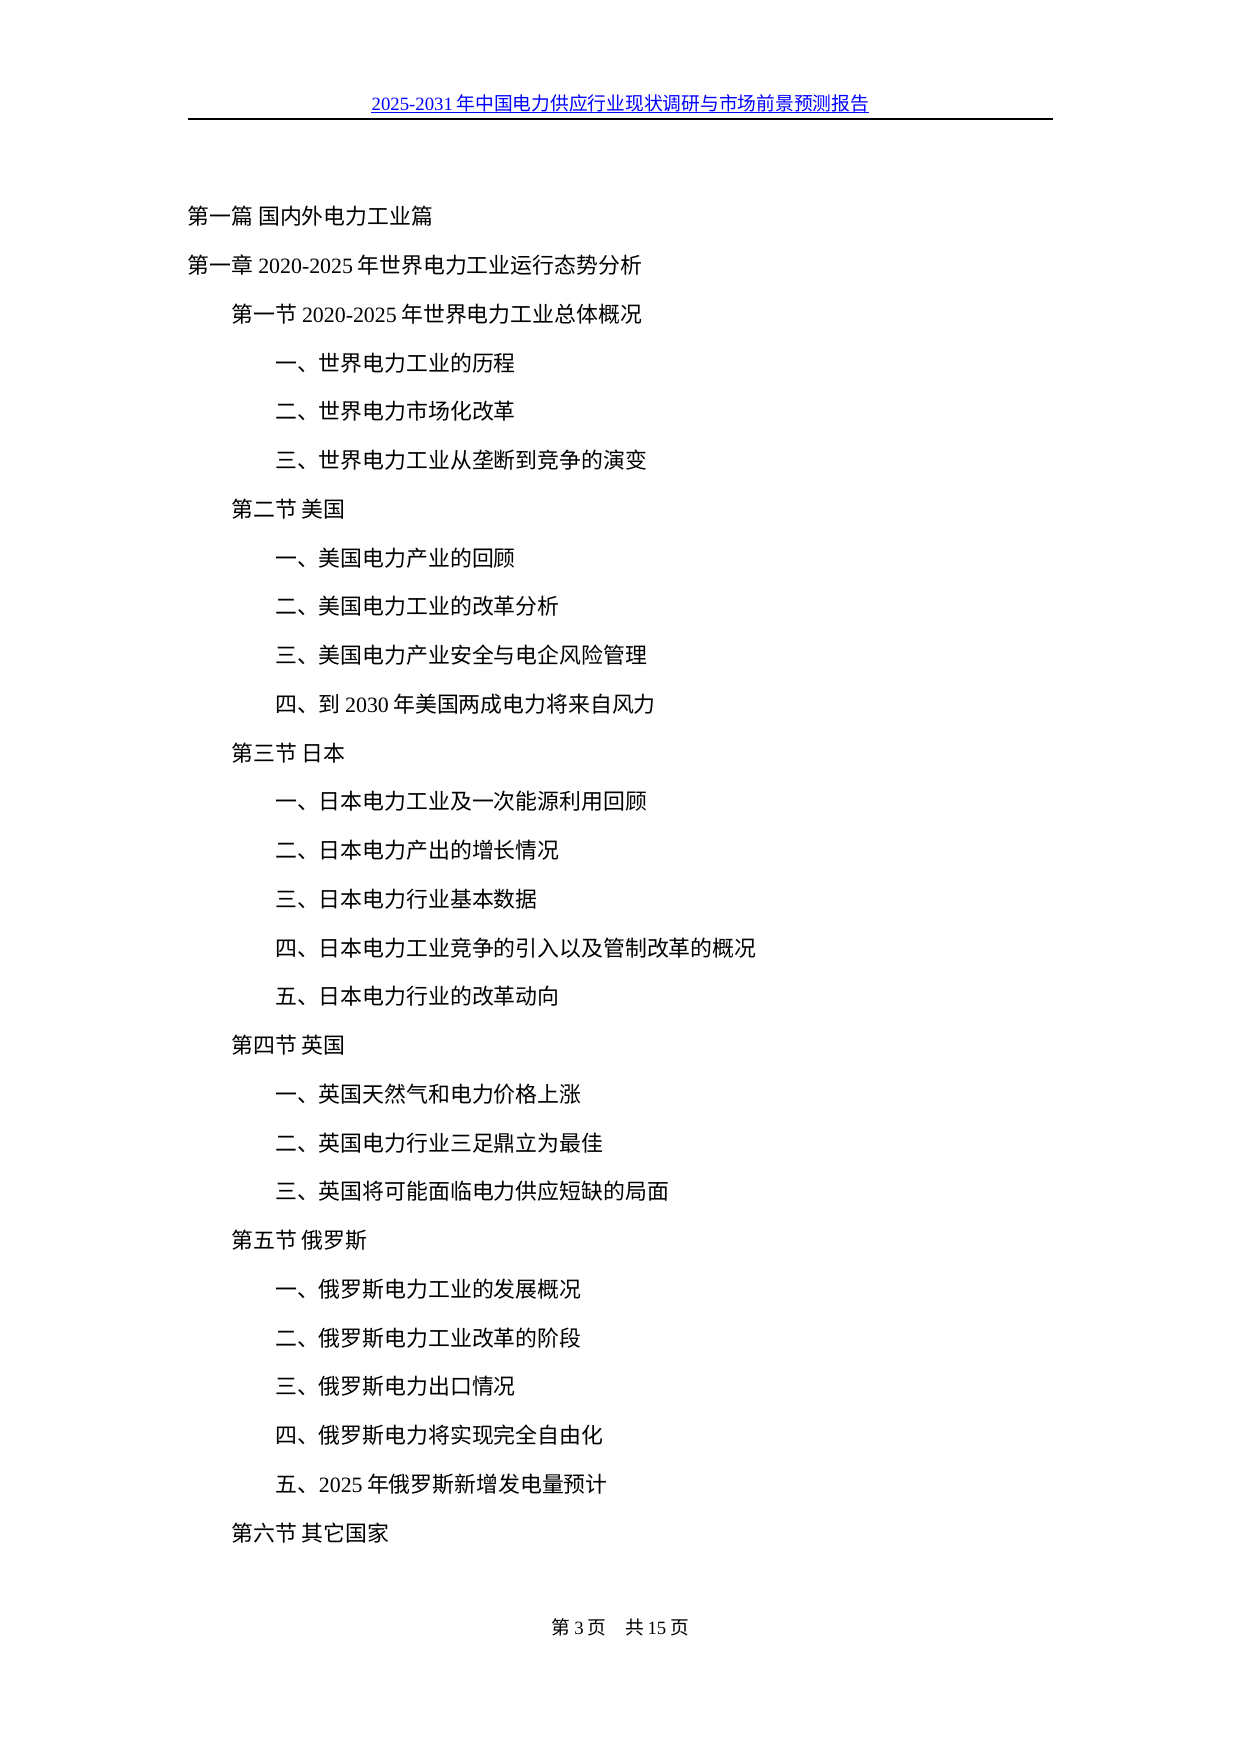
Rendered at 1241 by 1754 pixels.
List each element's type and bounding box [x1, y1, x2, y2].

text [187, 150, 1053, 1548]
